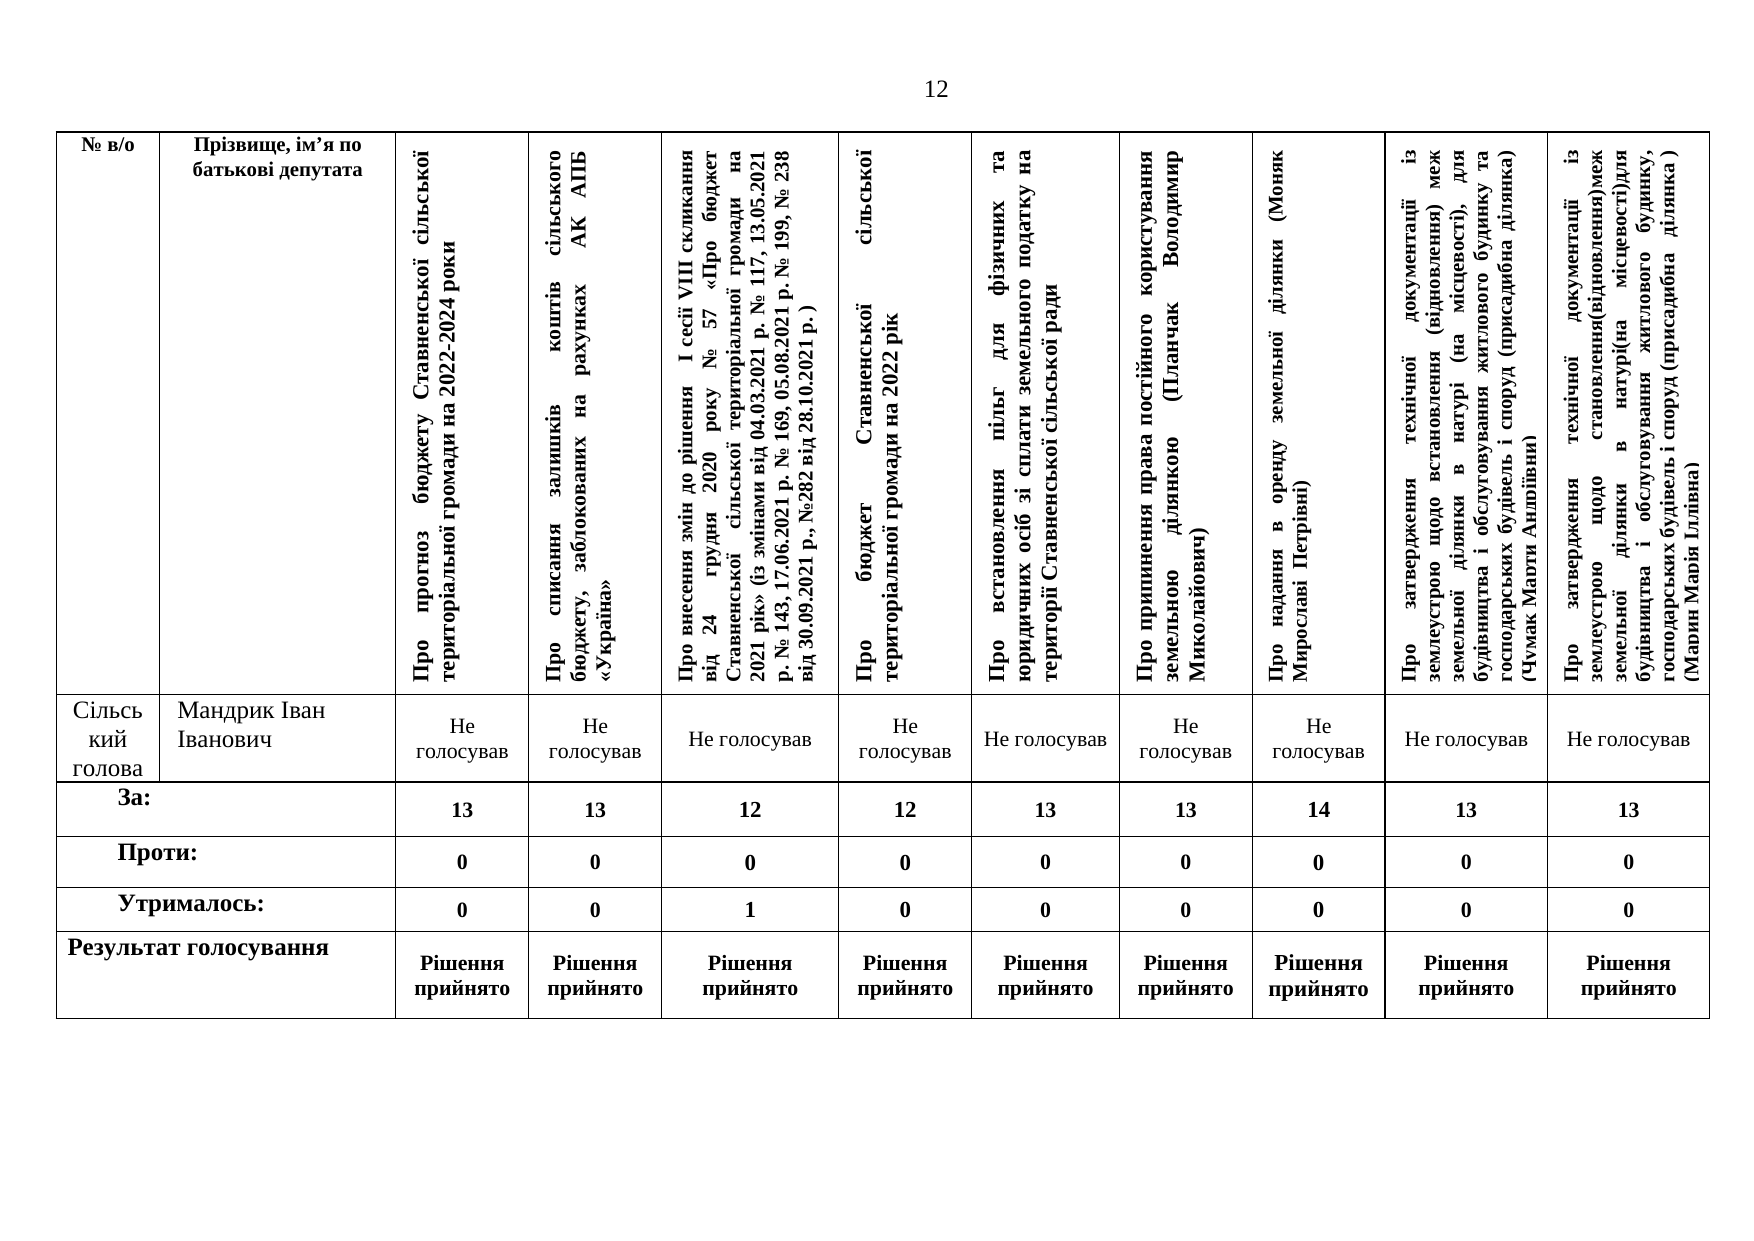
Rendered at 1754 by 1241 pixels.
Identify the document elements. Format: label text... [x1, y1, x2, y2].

table_cell 0 [839, 837, 971, 887]
table_cell Проти: [57, 837, 395, 887]
table_cell 0 [839, 888, 971, 931]
table_cell Не голосував [1386, 695, 1547, 781]
table_cell Результат голосування [57, 932, 395, 1018]
table_cell 0 [1386, 888, 1547, 931]
table_cell 13 [529, 783, 661, 836]
table_cell 13 [1548, 783, 1709, 836]
table_header Прізвище, ім’я по батькові депутата [160, 133, 395, 694]
table_cell 0 [972, 837, 1119, 887]
table_cell Не голосував [529, 695, 661, 781]
table_cell 12 [662, 783, 838, 836]
table_cell 0 [1386, 837, 1547, 887]
table_cell 13 [396, 783, 528, 836]
table_header Про затвердження технічної документації із землеустрою щодо встановлення (відновлення) меж земельної ділянки в натурі (на місцевості), для будівництва і обслуговування житлового будинку та господарських будівель і споруд (присадибна ділянка) (Чумак Марти Андріївни) [1386, 133, 1547, 694]
table_cell Рішення прийнято [972, 932, 1119, 1018]
table_cell Сільський голова [57, 695, 159, 781]
table_cell 0 [1548, 888, 1709, 931]
table_cell 0 [972, 888, 1119, 931]
table_cell 0 [1253, 888, 1384, 931]
table_cell 0 [662, 837, 838, 887]
table_cell 1 [662, 888, 838, 931]
table_cell 13 [972, 783, 1119, 836]
table_header Про внесення змін до рішення І сесії VIІI скликання від 24 грудня 2020 року № 57 «Про бюджет Ставненської сільської територіальної громади на 2021 рік» (із змінами від 04.03.2021 р. № 117, 13.05.2021 р. № 143, 17.06.2021 р. № 169, 05.08.2021 р. № 199, № 238 від 30.09.2021 р., №282 від 28.10.2021 р. ) [662, 133, 838, 694]
table_header Про списання залишків коштів сільського бюджету, заблокованих на рахунках АК АПБ «Україна» [529, 133, 661, 694]
table_header Про надання в оренду земельної ділянки (Моняк Мирославі Петрівні) [1253, 133, 1384, 694]
table_cell 0 [1120, 888, 1252, 931]
table_cell Не голосував [839, 695, 971, 781]
table_cell Не голосував [1253, 695, 1384, 781]
table_cell 0 [1120, 837, 1252, 887]
table_cell Не голосував [662, 695, 838, 781]
table_cell Утрималось: [57, 888, 395, 931]
table_header Про прогноз бюджету Ставненської сільської територіальної громади на 2022-2024 роки [396, 133, 528, 694]
table_cell 13 [1120, 783, 1252, 836]
table_cell Рішення прийнято [1253, 932, 1384, 1018]
table_cell Рішення прийнято [396, 932, 528, 1018]
table_cell Рішення прийнято [1548, 932, 1709, 1018]
table_cell Рішення прийнято [529, 932, 661, 1018]
table_cell 0 [529, 888, 661, 931]
table_cell 0 [396, 837, 528, 887]
table_cell 14 [1253, 783, 1384, 836]
table_cell 12 [839, 783, 971, 836]
table_cell 0 [1253, 837, 1384, 887]
table_cell Мандрик Іван Іванович [160, 695, 395, 781]
table_header Про встановлення пільг для фізичних та юридичних осіб зі сплати земельного податку на території Ставненської сільської ради [972, 133, 1119, 694]
table_header Про затвердження технічної документації із землеустрою щодо становлення(відновлення)меж земельної ділянки в натурі(на місцевості)для будівництва і обслуговування житлового будинку, господарських будівель і споруд (присадибна ділянка ) (Марин Марія Іллівна) [1548, 133, 1709, 694]
table_cell Не голосував [972, 695, 1119, 781]
table_cell 0 [1548, 837, 1709, 887]
table_cell За: [57, 783, 395, 836]
table_cell 0 [396, 888, 528, 931]
table_header № в/о [57, 133, 159, 694]
table_header Про бюджет Ставненської сільської територіальної громади на 2022 рік [839, 133, 971, 694]
table_cell Не голосував [1120, 695, 1252, 781]
table_header Про припинення права постійного користування земельною ділянкою (Планчак Володимир Миколайович) [1120, 133, 1252, 694]
table_cell Рішення прийнято [1120, 932, 1252, 1018]
table_cell Не голосував [1548, 695, 1709, 781]
table_cell Рішення прийнято [662, 932, 838, 1018]
table_cell Не голосував [396, 695, 528, 781]
table_cell 13 [1386, 783, 1547, 836]
table_cell 0 [529, 837, 661, 887]
table_cell Рішення прийнято [839, 932, 971, 1018]
table_cell Рішення прийнято [1386, 932, 1547, 1018]
